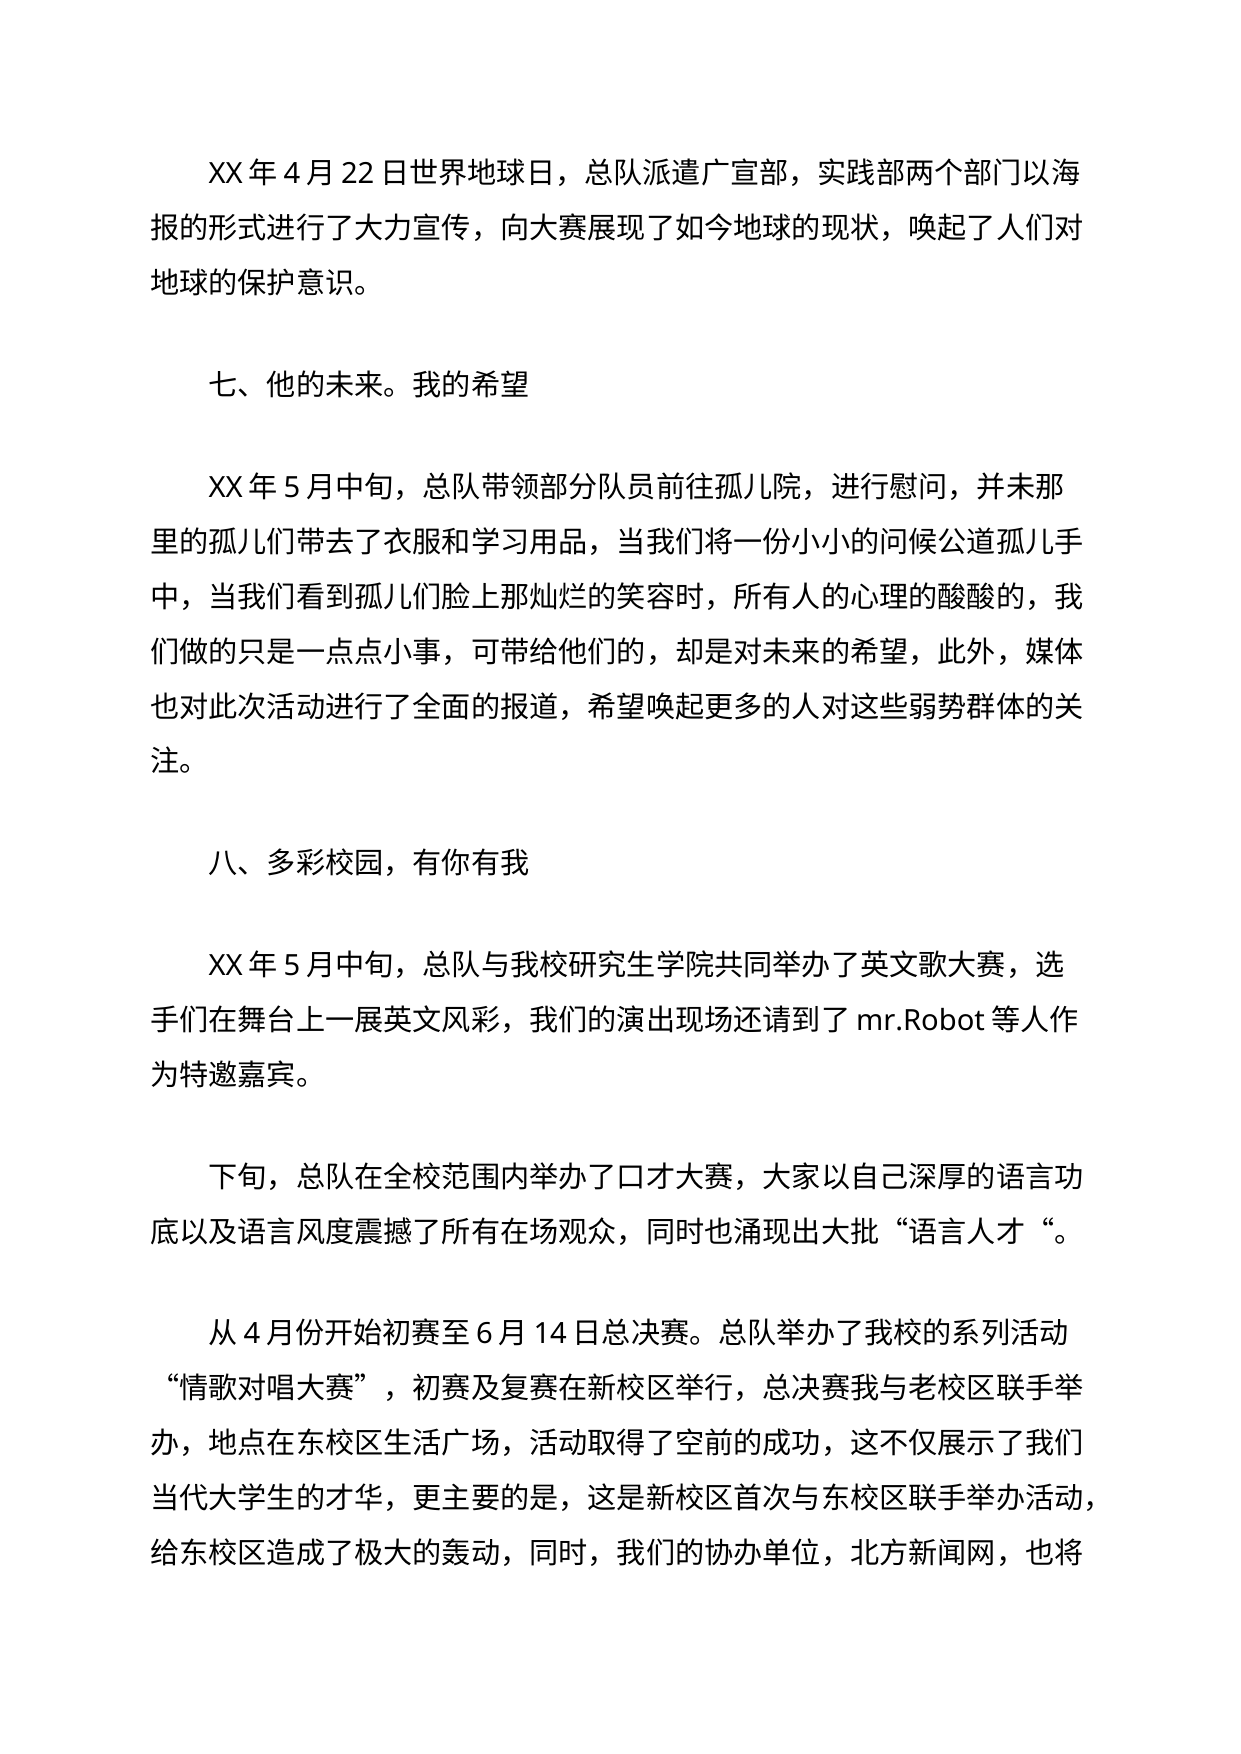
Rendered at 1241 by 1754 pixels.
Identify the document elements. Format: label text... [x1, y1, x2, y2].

text XX年5月中旬，总队与我校研究生学院共同举办了英文歌大赛，选手们在舞台上一展英文风彩，我们的演出现场还请到了mr.Robot等人作为特邀嘉宾。 [150, 942, 1090, 1094]
text XX年5月中旬，总队带领部分队员前往孤儿院，进行慰问，并未那里的孤儿们带去了衣服和学习用品，当我们将一份小小的问候公道孤儿手中，当我们看到孤儿们脸上那灿烂的笑容时，所有人的心理的酸酸的，我们做的只是一点点小事，可带给他们的，却是对未来的希望，此外，媒体也对此次活动进行了全面的报道，希望唤起更多的人对这些弱势群体的关注。 [150, 463, 1090, 780]
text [150, 1310, 1090, 1572]
text 下旬，总队在全校范围内举办了口才大赛，大家以自己深厚的语言功底以及语言风度震撼了所有在场观众，同时也涌现出大批“语言人才“。 [150, 1153, 1090, 1251]
text 七、他的未来。我的希望 [150, 362, 1090, 404]
text XX年4月22日世界地球日，总队派遣广宣部，实践部两个部门以海报的形式进行了大力宣传，向大赛展现了如今地球的现状，唤起了人们对地球的保护意识。 [150, 150, 1090, 302]
text 八、多彩校园，有你有我 [150, 840, 1090, 882]
